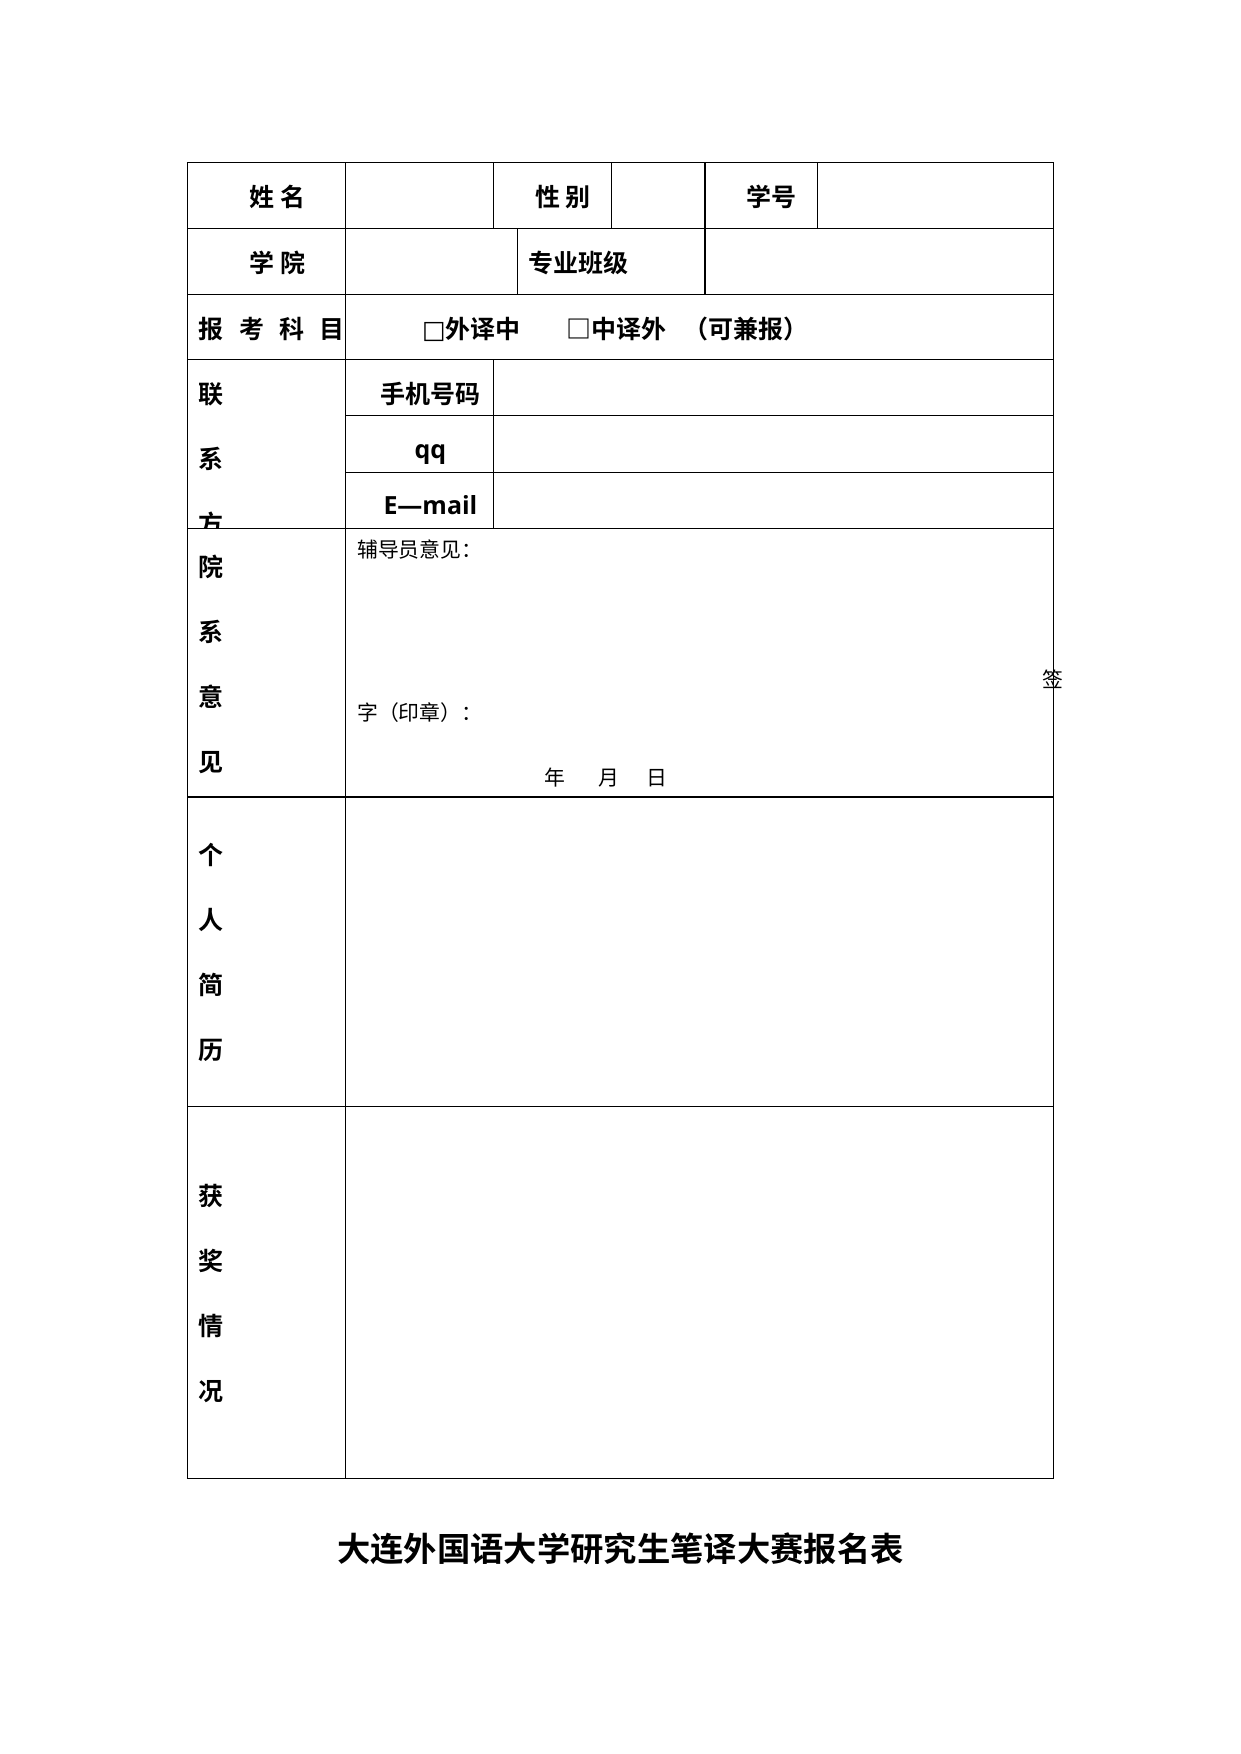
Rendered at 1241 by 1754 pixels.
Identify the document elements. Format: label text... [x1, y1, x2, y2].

table_header 性 别 [494, 163, 611, 228]
table_cell 专业班级 [518, 229, 704, 294]
table_header [612, 163, 704, 228]
subtitle 大连外国语大学研究生笔译大赛报名表 [187, 1514, 1053, 1579]
table_cell [494, 360, 1053, 415]
table_header [346, 163, 493, 228]
table_cell 院 系 意 见 [188, 529, 345, 796]
table_cell 报考科目 [188, 295, 345, 359]
table_cell 联 系 方 式 式 [188, 360, 345, 528]
table_cell [346, 1107, 1053, 1478]
table_cell 学 院 [188, 229, 345, 294]
table_cell 个 人 简 历 [188, 798, 345, 1106]
table_header 姓 名 [188, 163, 345, 228]
table_cell qq [346, 416, 493, 472]
table_cell [346, 229, 517, 294]
table_cell E—mail [346, 473, 493, 528]
table_cell □外译中 □中译外 （可兼报） [346, 295, 1053, 359]
table_cell 手机号码 [346, 360, 493, 415]
table_cell 辅导员意见： 签字（印章）： 年 月 日 [346, 529, 1053, 796]
table_header 学号 [706, 163, 817, 228]
table_cell [494, 473, 1053, 528]
table_cell 获 奖 情 况 [188, 1107, 345, 1478]
table_header [818, 163, 1053, 228]
table_cell [346, 798, 1053, 1106]
table_cell [494, 416, 1053, 472]
table_cell [706, 229, 1053, 294]
